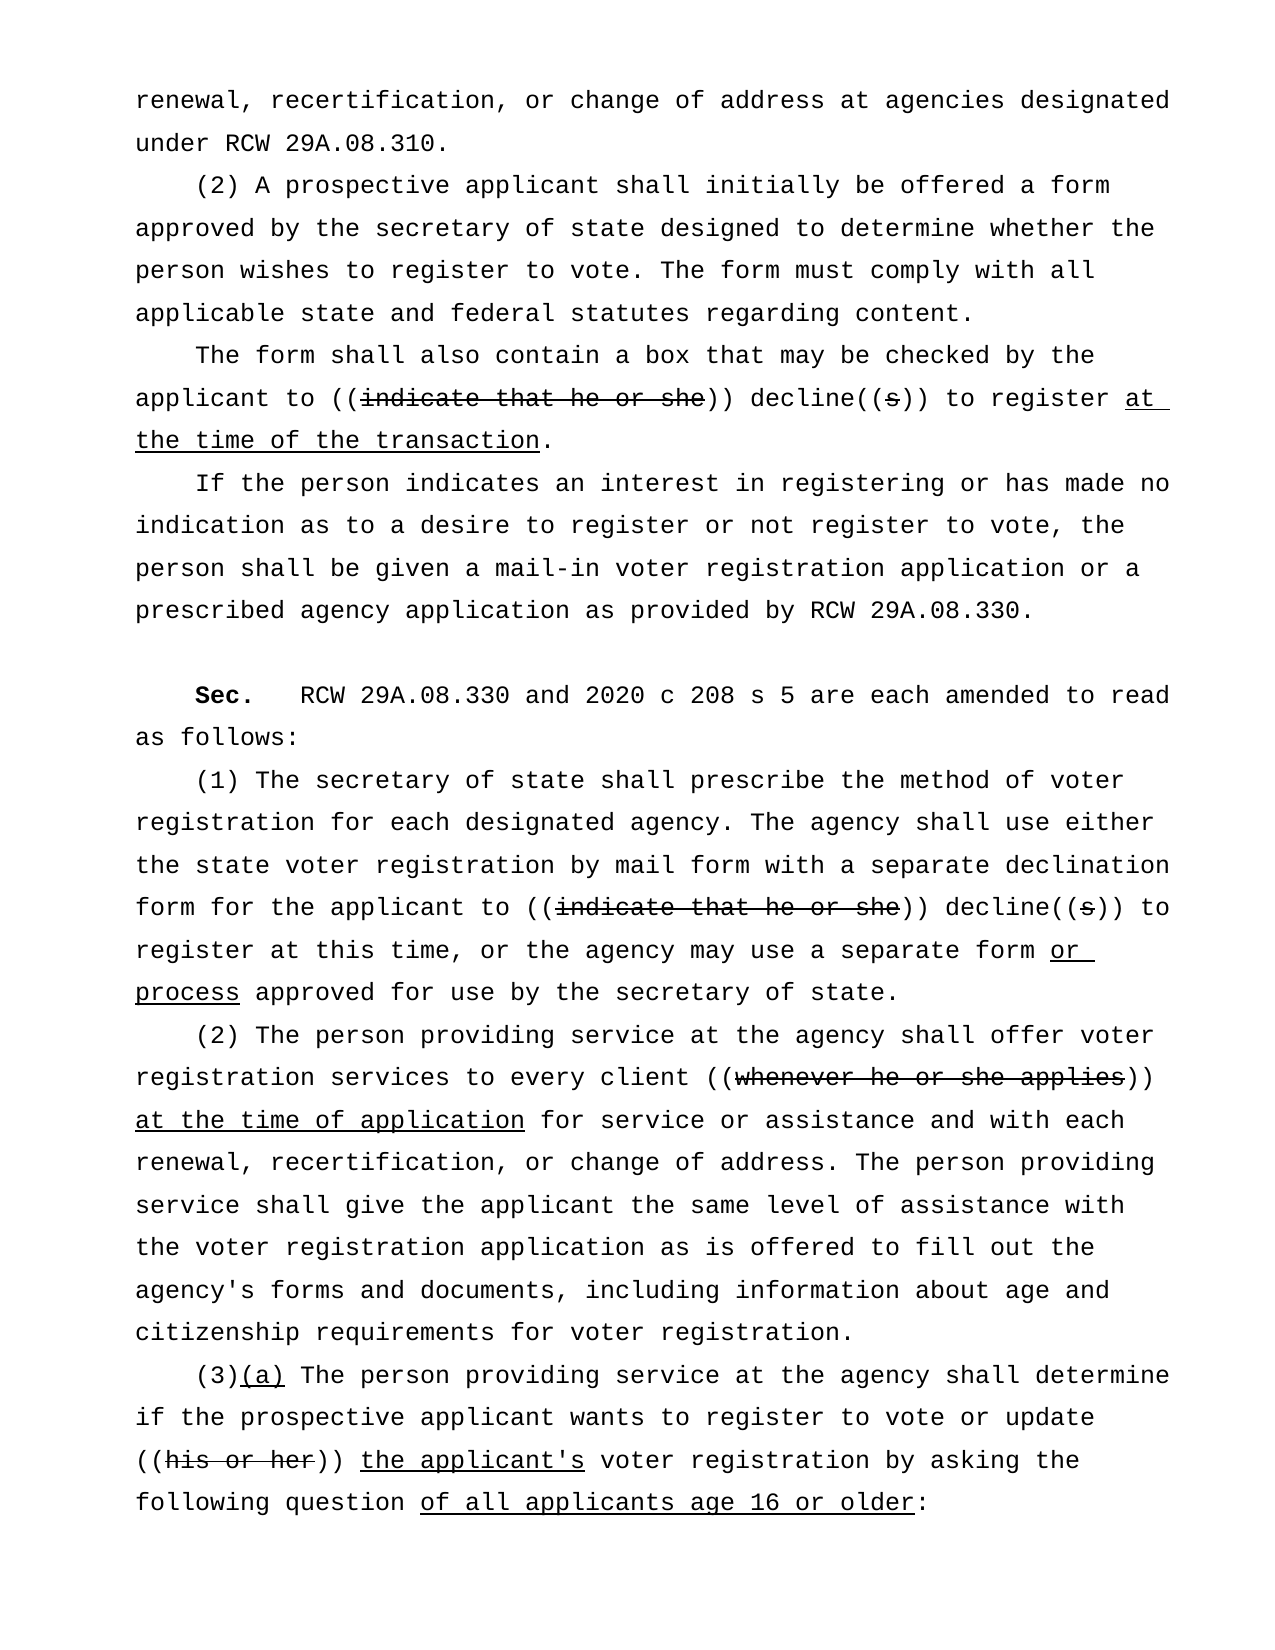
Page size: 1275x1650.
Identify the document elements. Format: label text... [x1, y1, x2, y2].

text (2) The person providing service at the agency shall offer voter registration services to every client ((whenever he or she applies)) at the time of application for service or assistance and with each renewal, recertification, or change of address. The person providing service shall give the applicant the same level of assistance with the voter registration application as is offered to fill out the agency's forms and documents, including information about age and citizenship requirements for voter registration. [135, 1009, 1170, 1349]
text (2) A prospective applicant shall initially be offered a form approved by the secretary of state designed to determine whether the person wishes to register to vote. The form must comply with all applicable state and federal statutes regarding content. [135, 160, 1170, 330]
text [135, 75, 1170, 160]
text Sec. RCW 29A.08.330 and 2020 c 208 s 5 are each amended to read as follows: [135, 669, 1170, 754]
text If the person indicates an interest in registering or has made no indication as to a desire to register or not register to vote, the person shall be given a mail-in voter registration application or a prescribed agency application as provided by RCW 29A.08.330. [135, 457, 1170, 627]
text (1) The secretary of state shall prescribe the method of voter registration for each designated agency. The agency shall use either the state voter registration by mail form with a separate declination form for the applicant to ((indicate that he or she)) decline((s)) to register at this time, or the agency may use a separate form or process approved for use by the secretary of state. [135, 754, 1170, 1009]
text The form shall also contain a box that may be checked by the applicant to ((indicate that he or she)) decline((s)) to register at the time of the transaction. [135, 330, 1170, 457]
text (3)(a) The person providing service at the agency shall determine if the prospective applicant wants to register to vote or update ((his or her)) the applicant's voter registration by asking the following question of all applicants age 16 or older: [135, 1349, 1170, 1519]
